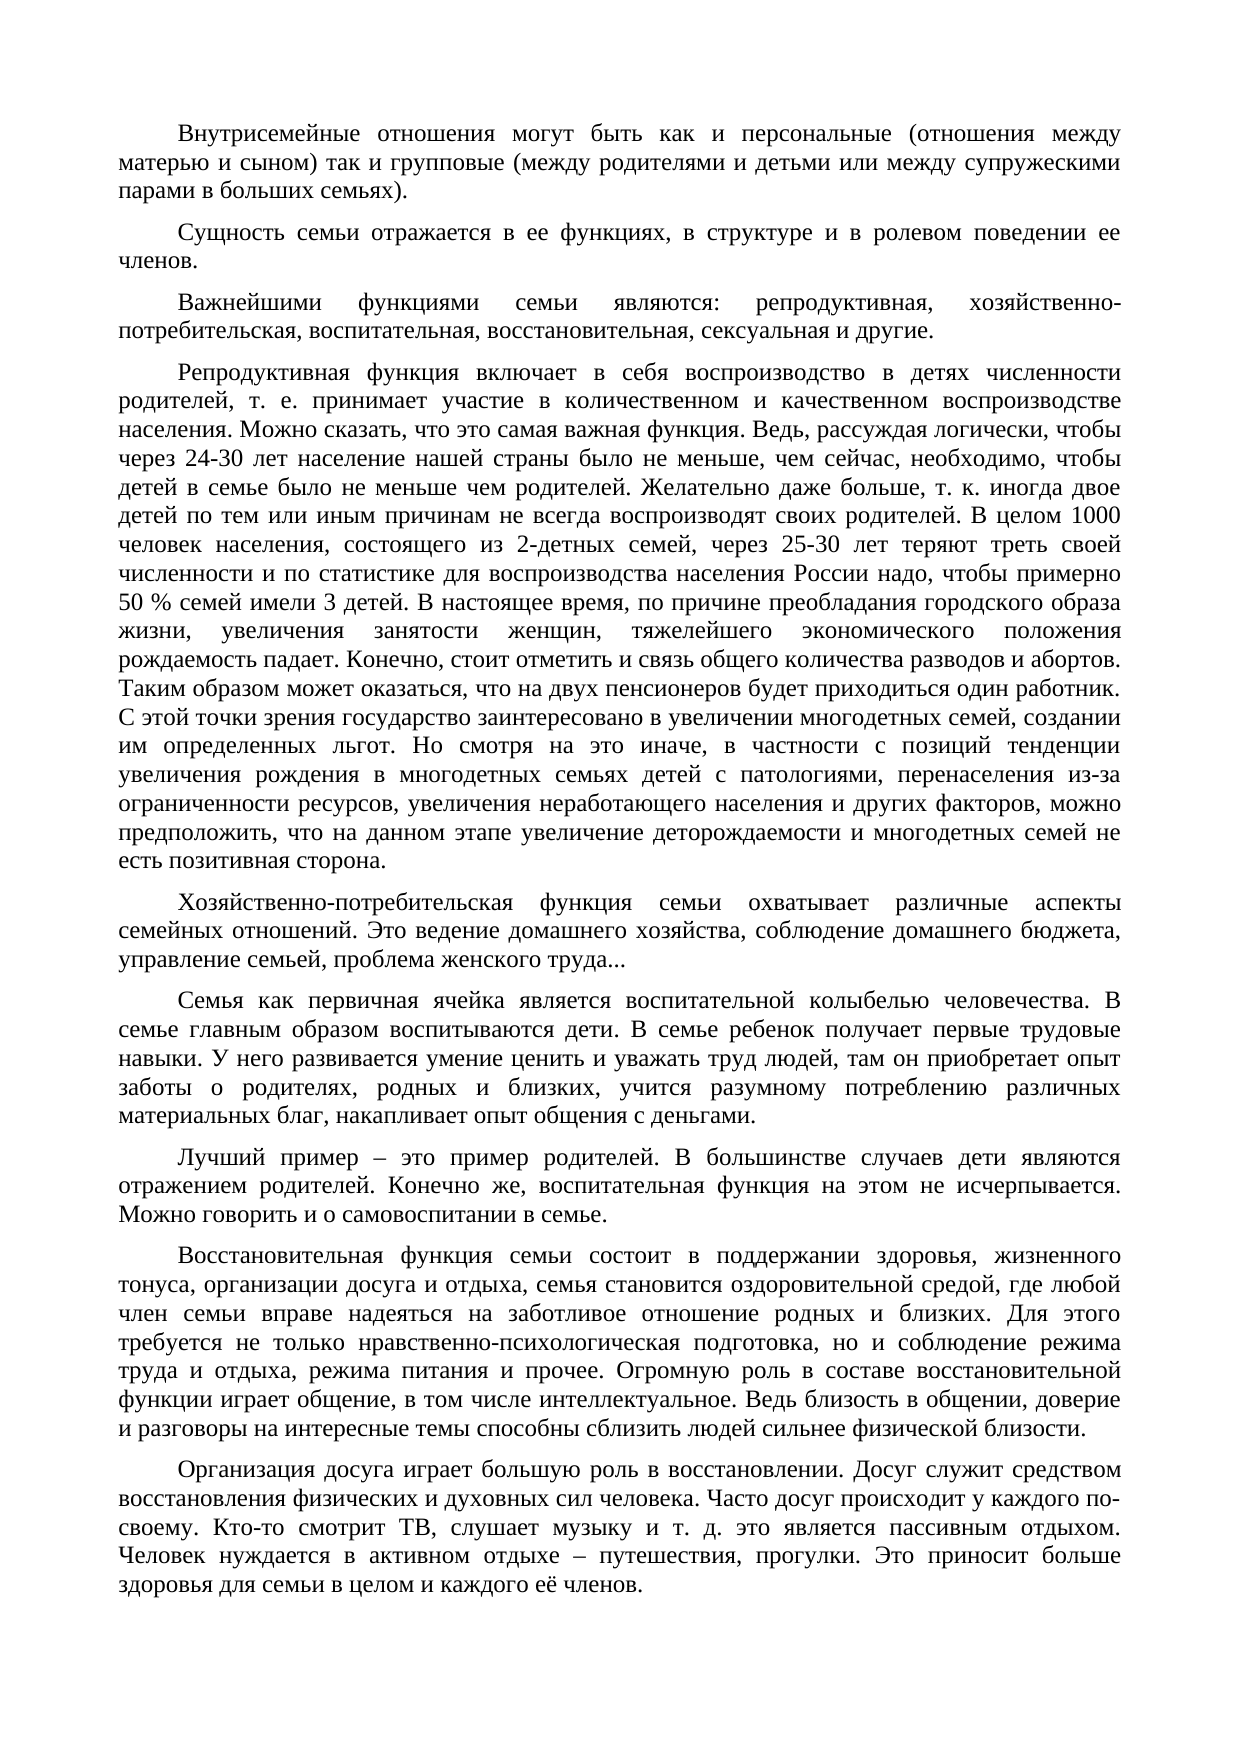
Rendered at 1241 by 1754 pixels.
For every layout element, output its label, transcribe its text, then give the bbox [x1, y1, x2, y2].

text Репродуктивная функция включает в себя воспроизводство в детях численности родителей, т. е. принимает участие в количественном и качественном воспроизводстве населения. Можно сказать, что это самая важная функция. Ведь, рассуждая логически, чтобы через 24-30 лет население нашей страны было не меньше, чем сейчас, необходимо, чтобы детей в семье было не меньше чем родителей. Желательно даже больше, т. к. иногда двое детей по тем или иным причинам не всегда воспроизводят своих родителей. В целом 1000 человек населения, состоящего из 2-детных семей, через 25-30 лет теряют треть своей численности и по статистике для воспроизводства населения России надо, чтобы примерно 50 % семей имели 3 детей. В настоящее время, по причине преобладания городского образа жизни, увеличения занятости женщин, тяжелейшего экономического положения рождаемость падает. Конечно, стоит отметить и связь общего количества разводов и абортов. Таким образом может оказаться, что на двух пенсионеров будет приходиться один работник. С этой точки зрения государство заинтересовано в увеличении многодетных семей, создании им определенных льгот. Но смотря на это иначе, в частности с позиций тенденции увеличения рождения в многодетных семьях детей с патологиями, перенаселения из-за ограниченности ресурсов, увеличения неработающего населения и других факторов, можно предположить, что на данном этапе увеличение деторождаемости и многодетных семей не есть позитивная сторона. [118, 357, 1122, 874]
text Хозяйственно-потребительская функция семьи охватывает различные аспекты семейных отношений. Это ведение домашнего хозяйства, соблюдение домашнего бюджета, управление семьей, проблема женского труда... [118, 887, 1122, 973]
text Внутрисемейные отношения могут быть как и персональные (отношения между матерью и сыном) так и групповые (между родителями и детьми или между супружескими парами в больших семьях). [118, 118, 1122, 204]
text Организация досуга играет большую роль в восстановлении. Досуг служит средством восстановления физических и духовных сил человека. Часто досуг происходит у каждого по-своему. Кто-то смотрит ТВ, слушает музыку и т. д. это является пассивным отдыхом. Человек нуждается в активном отдыхе – путешествия, прогулки. Это приносит больше здоровья для семьи в целом и каждого её членов. [118, 1454, 1122, 1598]
text Восстановительная функция семьи состоит в поддержании здоровья, жизненного тонуса, организации досуга и отдыха, семья становится оздоровительной средой, где любой член семьи вправе надеяться на заботливое отношение родных и близких. Для этого требуется не только нравственно-психологическая подготовка, но и соблюдение режима труда и отдыха, режима питания и прочее. Огромную роль в составе восстановительной функции играет общение, в том числе интеллектуальное. Ведь близость в общении, доверие и разговоры на интересные темы способны сблизить людей сильнее физической близости. [118, 1241, 1122, 1442]
text Сущность семьи отражается в ее функциях, в структуре и в ролевом поведении ее членов. [118, 217, 1122, 274]
text Лучший пример – это пример родителей. В большинстве случаев дети являются отражением родителей. Конечно же, воспитательная функция на этом не исчерпывается. Можно говорить и о самовоспитании в семье. [118, 1142, 1122, 1228]
text Семья как первичная ячейка является воспитательной колыбелью человечества. В семье главным образом воспитываются дети. В семье ребенок получает первые трудовые навыки. У него развивается умение ценить и уважать труд людей, там он приобретает опыт заботы о родителях, родных и близких, учится разумному потреблению различных материальных благ, накапливает опыт общения с деньгами. [118, 986, 1122, 1129]
text Важнейшими функциями семьи являются: репродуктивная, хозяйственно-потребительская, воспитательная, восстановительная, сексуальная и другие. [118, 287, 1122, 344]
